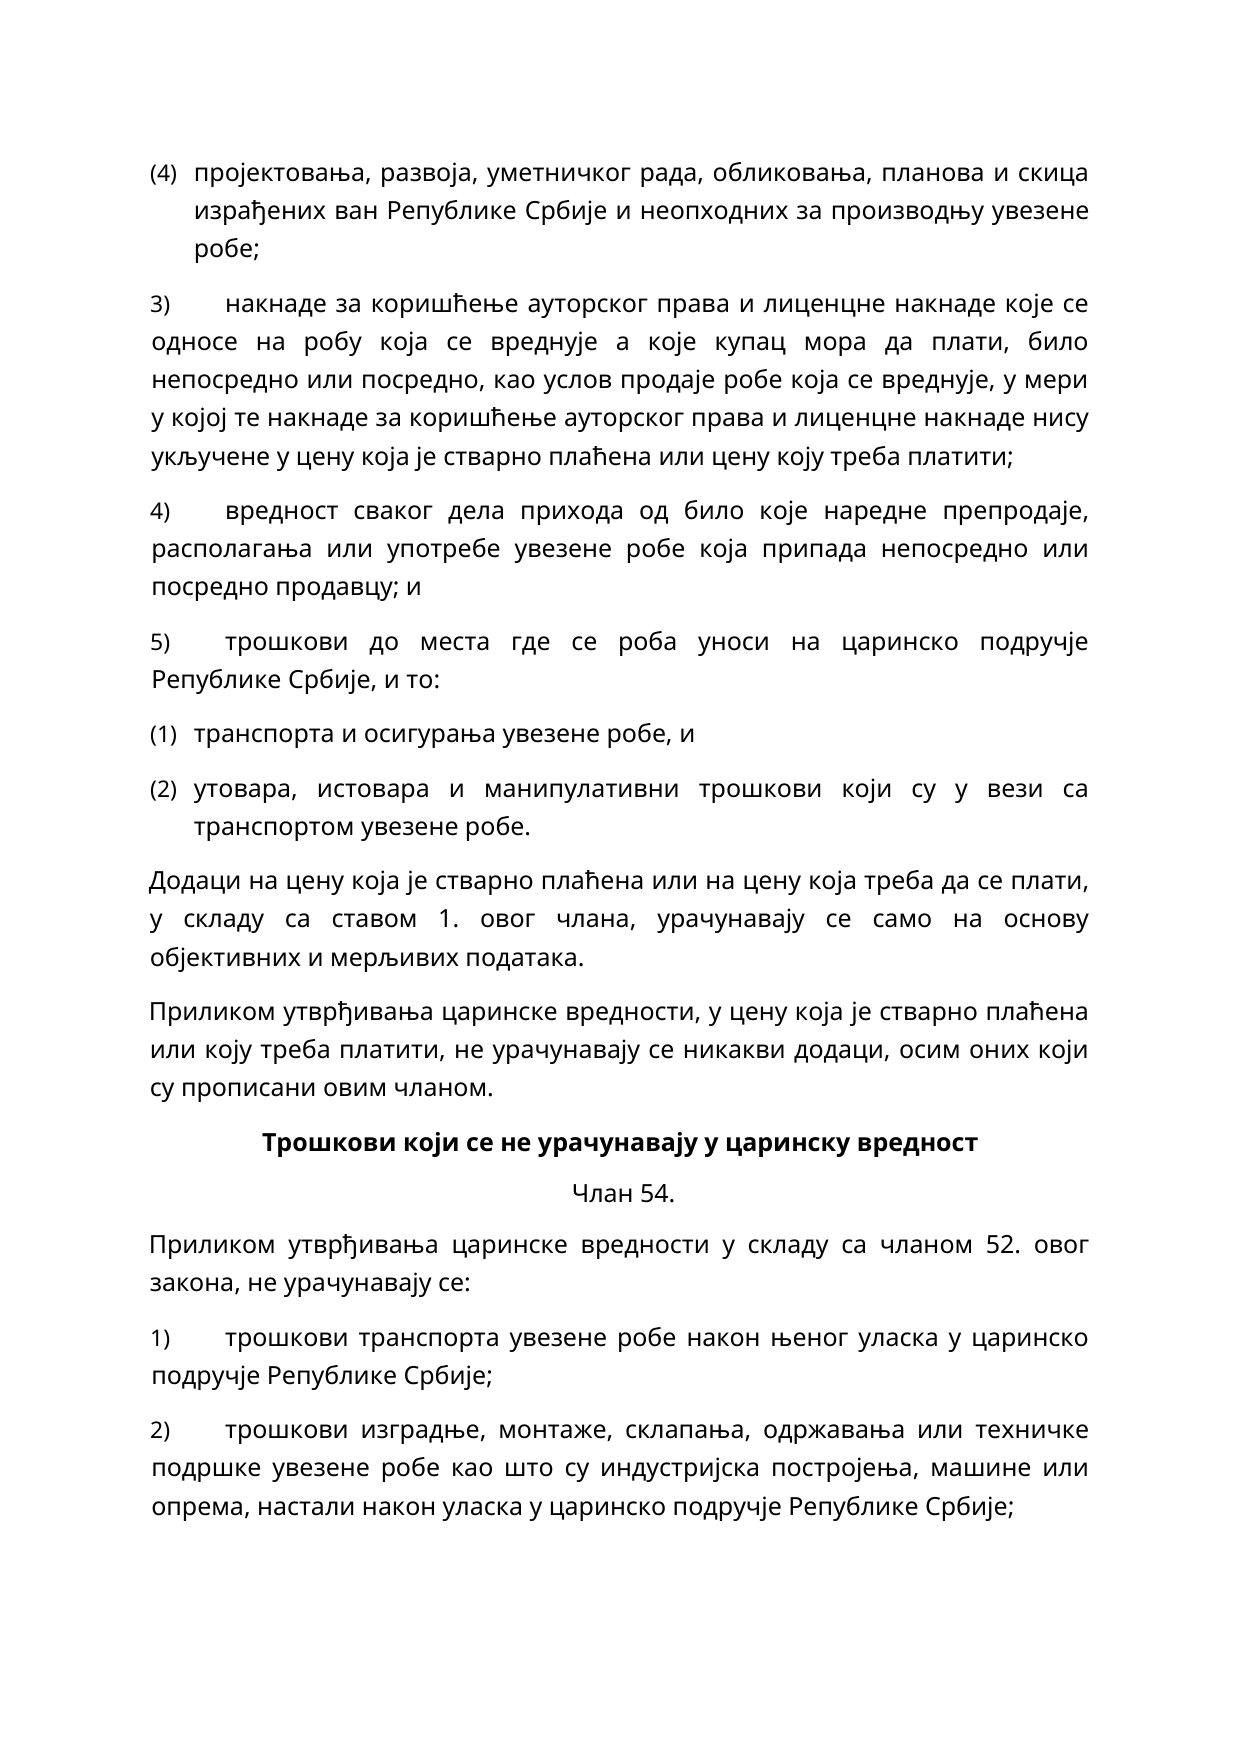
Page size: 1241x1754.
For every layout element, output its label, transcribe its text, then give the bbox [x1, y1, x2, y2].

list трошкови транспорта увезене робе након њеног уласка у царинско подручје Републике Србије; [150, 1319, 1090, 1392]
text Додаци на цену која је стварно плаћена или на цену која треба да се плати, у складу са ставом 1. овог члана, урачунавају се само на основу објективних и мерљивих података. [148, 863, 1090, 973]
list накнаде за коришћење ауторског права и лиценцне накнаде које се односе на робу која се вреднује а које купац мора да плати, било непосредно или посредно, као услов продаје робе која се вреднује, у мери у којој те накнаде за коришћење ауторског права и лиценцне накнаде нису укључене у цену која је стварно плаћена или цену коју треба платити; [150, 286, 1090, 472]
text Члан 54. [243, 1176, 997, 1210]
text Трошкови који се не урачунавају у царинску вредност [152, 1124, 1088, 1158]
list транспорта и осигурања увезене робе, и [150, 716, 1090, 750]
list трошкови изградње, монтаже, склапања, одржавања или техничке подршке увезене робе као што су индустријска постројења, машине или опрема, настали након уласка у царинско подручје Републике Србије; [150, 1412, 1090, 1522]
list трошкови до места где се роба уноси на царинско подручје Републике Србије, и то: [150, 623, 1090, 696]
list пројектовања, развоја, уметничког рада, обликовања, планова и скица израђених ван Републике Србије и неопходних за производњу увезене робе; [150, 155, 1090, 265]
text Приликом утврђивања царинске вредности, у цену која је стварно плаћена или коју треба платити, не урачунавају се никакви додаци, осим оних који су прописани овим чланом. [148, 994, 1090, 1104]
list утовара, истовара и манипулативни трошкови који су у вези са транспортом увезене робе. [150, 770, 1090, 843]
list вредност сваког дела прихода од било које наредне препродаје, располагања или употребе увезене робе која припада непосредно или посредно продавцу; и [150, 493, 1090, 603]
text Приликом утврђивања царинске вредности у складу са чланом 52. овог закона, не урачунавају се: [148, 1227, 1090, 1299]
